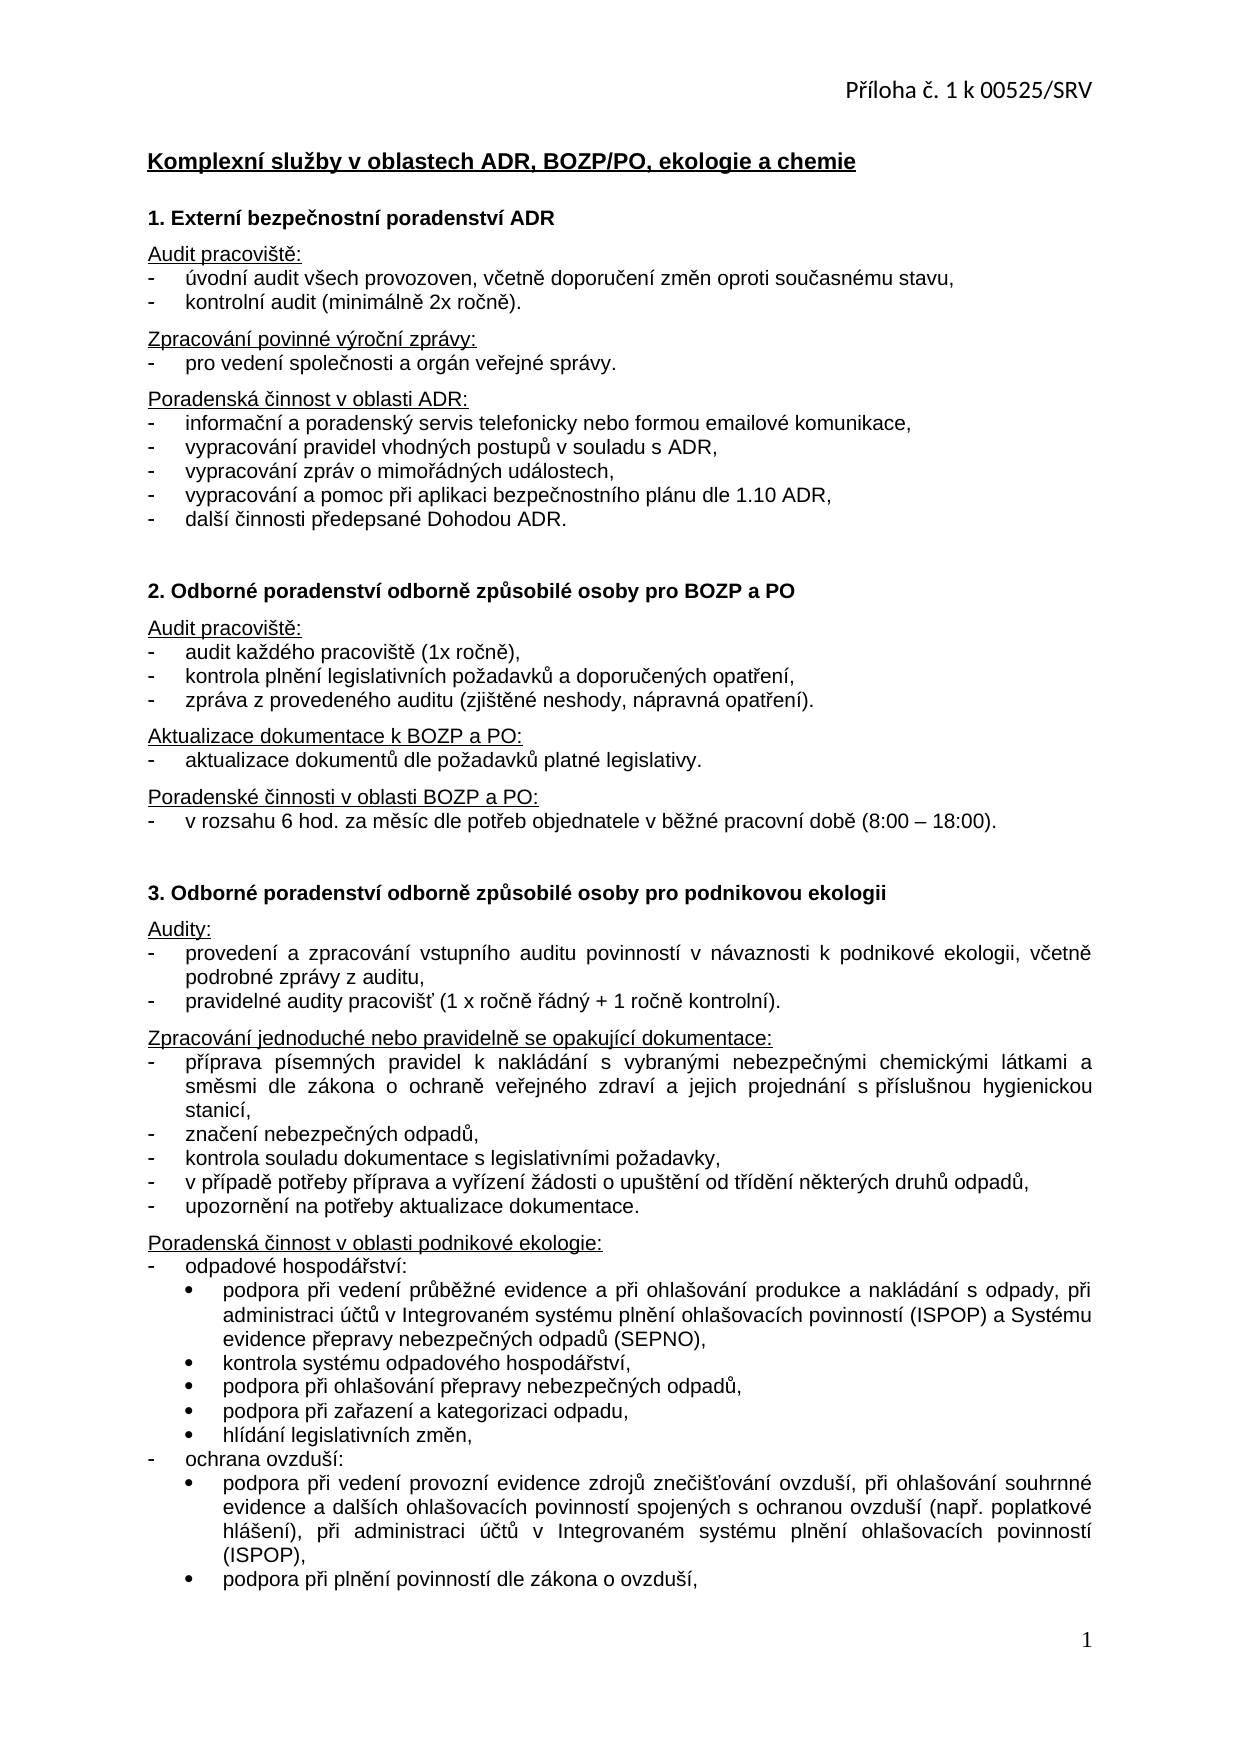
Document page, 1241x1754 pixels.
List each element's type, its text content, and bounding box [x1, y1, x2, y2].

list hlídání legislativních změn, [185, 1422, 1093, 1447]
list pro vedení společnosti a orgán veřejné správy. [148, 350, 1093, 374]
list vypracování zpráv o mimořádných událostech, [148, 459, 1093, 483]
list kontrola systému odpadového hospodářství, [185, 1350, 1093, 1374]
list provedení a zpracování vstupního auditu povinností v návaznosti k podnikové ekologii, včetně podrobné zprávy z auditu, [148, 941, 1093, 989]
list v rozsahu 6 hod. za měsíc dle potřeb objednatele v běžné pracovní době (8:00 – 18:00). [148, 809, 1093, 833]
text Poradenská činnost v oblasti podnikové ekologie: [148, 1230, 1093, 1254]
list kontrola souladu dokumentace s legislativními požadavky, [148, 1146, 1093, 1170]
list kontrolní audit (minimálně 2x ročně). [148, 290, 1093, 314]
text Poradenské činnosti v oblasti BOZP a PO: [148, 785, 1093, 809]
list podpora při vedení průběžné evidence a při ohlašování produkce a nakládání s odpady, při administraci účtů v Integrovaném systému plnění ohlašovacích povinností (ISPOP) a Systému evidence přepravy nebezpečných odpadů (SEPNO), [185, 1278, 1093, 1350]
text Komplexní služby v oblastech ADR, BOZP/PO, ekologie a chemie [147, 148, 1093, 174]
list vypracování pravidel vhodných postupů v souladu s ADR, [148, 435, 1093, 459]
list ochrana ovzduší: [148, 1447, 1093, 1471]
list upozornění na potřeby aktualizace dokumentace. [148, 1194, 1093, 1218]
text Aktualizace dokumentace k BOZP a PO: [148, 724, 1093, 748]
list příprava písemných pravidel k nakládání s vybranými nebezpečnými chemickými látkami a směsmi dle zákona o ochraně veřejného zdraví a jejich projednání s příslušnou hygienickou stanicí, [148, 1049, 1093, 1122]
list úvodní audit všech provozoven, včetně doporučení změn oproti současnému stavu, [148, 266, 1093, 290]
list informační a poradenský servis telefonicky nebo formou emailové komunikace, [148, 411, 1093, 435]
text 2. Odborné poradenství odborně způsobilé osoby pro BOZP a PO [148, 579, 1093, 603]
list vypracování a pomoc při aplikaci bezpečnostního plánu dle 1.10 ADR, [148, 483, 1093, 507]
list podpora při ohlašování přepravy nebezpečných odpadů, [185, 1374, 1093, 1398]
list v případě potřeby příprava a vyřízení žádosti o upuštění od třídění některých druhů odpadů, [148, 1170, 1093, 1194]
text 1. Externí bezpečnostní poradenství ADR [148, 205, 1093, 229]
list podpora při vedení provozní evidence zdrojů znečišťování ovzduší, při ohlašování souhrnné evidence a dalších ohlašovacích povinností spojených s ochranou ovzduší (např. poplatkové hlášení), při administraci účtů v Integrovaném systému plnění ohlašovacích povinností (ISPOP), [185, 1471, 1093, 1567]
list pravidelné audity pracovišť (1 x ročně řádný + 1 ročně kontrolní). [148, 989, 1093, 1013]
list zpráva z provedeného auditu (zjištěné neshody, nápravná opatření). [148, 688, 1093, 712]
list kontrola plnění legislativních požadavků a doporučených opatření, [148, 663, 1093, 688]
text Audity: [148, 917, 1093, 941]
text 3. Odborné poradenství odborně způsobilé osoby pro podnikovou ekologii [148, 881, 1093, 904]
text Zpracování povinné výroční zprávy: [148, 326, 1093, 350]
list audit každého pracoviště (1x ročně), [148, 639, 1093, 663]
text Zpracování jednoduché nebo pravidelně se opakující dokumentace: [148, 1026, 1093, 1049]
text Audit pracoviště: [148, 242, 1093, 266]
list značení nebezpečných odpadů, [148, 1122, 1093, 1146]
text Poradenská činnost v oblasti ADR: [148, 387, 1093, 411]
list podpora při plnění povinností dle zákona o ovzduší, [185, 1567, 1093, 1591]
list podpora při zařazení a kategorizaci odpadu, [185, 1398, 1093, 1422]
list aktualizace dokumentů dle požadavků platné legislativy. [148, 748, 1093, 772]
list odpadové hospodářství: [148, 1254, 1093, 1278]
list další činnosti předepsané Dohodou ADR. [148, 507, 1093, 531]
text Audit pracoviště: [148, 616, 1093, 639]
